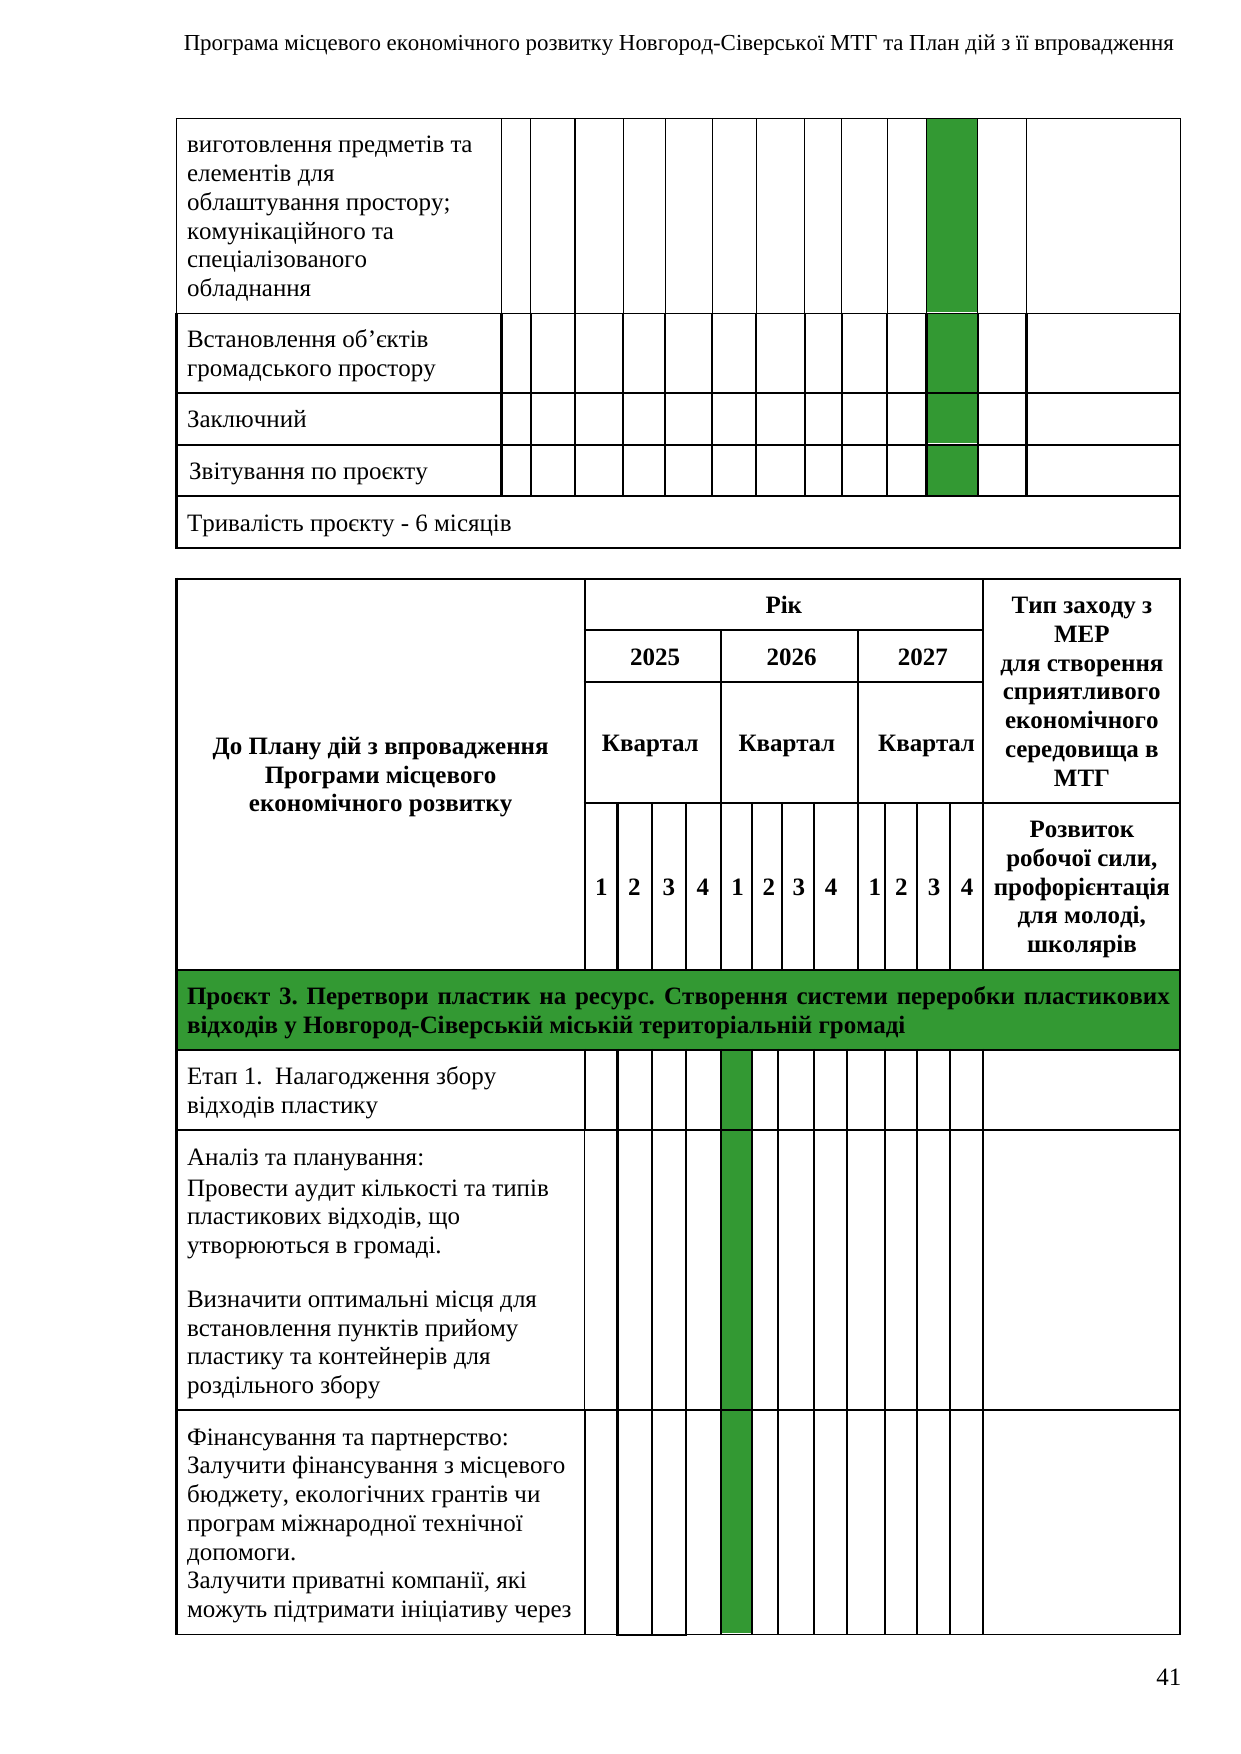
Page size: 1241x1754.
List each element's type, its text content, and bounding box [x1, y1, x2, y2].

table_cell [586, 1051, 616, 1129]
table_cell 3 [783, 804, 813, 968]
table_cell [532, 446, 574, 495]
table_cell [576, 394, 622, 443]
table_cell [177, 119, 501, 312]
table_cell [806, 446, 841, 495]
table_cell Квартал [859, 683, 982, 802]
table_cell [531, 119, 574, 312]
table_cell [888, 314, 925, 392]
table_cell [928, 446, 977, 495]
table_cell [576, 119, 623, 312]
table_cell [979, 314, 1025, 392]
table_cell [666, 394, 711, 443]
table_cell [979, 394, 1025, 443]
table_cell [1028, 446, 1179, 495]
table_cell [918, 1051, 949, 1129]
table_cell 2025 [586, 631, 720, 681]
table_cell [687, 1131, 720, 1409]
table_cell [585, 1131, 616, 1409]
table_cell [757, 446, 804, 495]
table_cell [806, 314, 841, 392]
table_cell [757, 314, 804, 392]
table_cell Етап 1. Налагодження збору відходів пластику [178, 1051, 584, 1129]
table_cell Квартал [722, 683, 857, 802]
table_cell [713, 119, 756, 312]
table_cell 2 [753, 804, 781, 968]
table_cell [666, 446, 711, 495]
table_cell 2 [619, 804, 651, 968]
table_cell [653, 1411, 685, 1633]
table_cell [753, 1411, 777, 1633]
table_cell Встановлення об’єктів громадського простору [178, 314, 500, 392]
table_cell [503, 314, 530, 392]
table_cell [886, 1131, 916, 1409]
table_cell Квартал [586, 683, 720, 802]
table_cell [815, 1131, 846, 1409]
table_cell [753, 1131, 777, 1409]
table_cell [722, 1051, 751, 1129]
table_cell Аналіз та планування: Провести аудит кількості та типів пластикових відходів, що утворюються в громаді. Визначити оптимальні місця для встановлення пунктів прийому пластику та контейнерів для роздільного збору [178, 1131, 584, 1409]
table_cell [619, 1131, 651, 1409]
table_header Рік [586, 580, 982, 629]
table_cell [951, 1131, 982, 1409]
table_cell Тривалість проєкту - 6 місяців [178, 497, 1179, 547]
table_cell [753, 1051, 777, 1129]
table_cell [576, 446, 622, 495]
table_cell [503, 394, 530, 443]
table_cell [624, 314, 664, 392]
table_cell [979, 446, 1025, 495]
table_cell 3 [653, 804, 685, 968]
table_cell Розвиток робочої сили, профорієнтація для молоді, школярів [984, 804, 1179, 968]
table_cell [779, 1131, 813, 1409]
table_cell [722, 1131, 751, 1409]
table_cell Звітування по проєкту [178, 446, 500, 495]
table_cell 2027 [859, 631, 982, 681]
table_cell [653, 1051, 685, 1129]
table_cell [984, 1051, 1179, 1129]
table_cell [624, 446, 664, 495]
table_cell [888, 119, 926, 312]
table_cell [805, 119, 841, 312]
table_cell Заключний [178, 394, 500, 443]
table_cell [918, 1131, 949, 1409]
table_cell Проєкт 3. Перетвори пластик на ресурс. Створення системи переробки пластикових відходів у Новгород-Сіверській міській територіальній громаді [178, 971, 1179, 1049]
table_cell [713, 446, 755, 495]
table_cell [779, 1051, 813, 1129]
table_cell [951, 1411, 982, 1633]
table_cell 4 [951, 804, 982, 968]
table_cell [815, 1051, 846, 1129]
table_cell [978, 119, 1026, 312]
table_cell [928, 314, 977, 392]
table_cell [619, 1411, 651, 1633]
table_cell [927, 119, 977, 312]
table_cell [1028, 394, 1179, 443]
table_cell 1 [722, 804, 751, 968]
table_cell [984, 1411, 1179, 1633]
table_cell [806, 394, 841, 443]
table_cell [757, 394, 804, 443]
table_cell [687, 1411, 720, 1633]
table_cell [848, 1131, 884, 1409]
table_cell [888, 394, 925, 443]
table_cell [886, 1411, 916, 1633]
table_cell [848, 1411, 884, 1633]
table_cell [666, 314, 711, 392]
table_cell 2 [886, 804, 916, 968]
table_cell [984, 1131, 1179, 1409]
table_cell [843, 314, 886, 392]
table_cell [532, 314, 574, 392]
table_cell [843, 394, 886, 443]
table_cell [928, 394, 977, 443]
table_cell [503, 446, 530, 495]
table_cell 1 [586, 804, 616, 968]
table_cell [624, 394, 664, 443]
table_cell [918, 1411, 949, 1633]
table_cell [1027, 119, 1180, 312]
table_cell [815, 1411, 846, 1633]
table_cell [666, 119, 712, 312]
table_cell [619, 1051, 651, 1129]
table_header Тип заходу з МЕР для створення сприятливого економічного середовища в МТГ [984, 580, 1179, 802]
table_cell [178, 1411, 584, 1633]
table_cell [722, 1411, 751, 1633]
table_cell 4 [815, 804, 857, 968]
table_cell 4 [687, 804, 720, 968]
table_cell [687, 1051, 720, 1129]
table_cell [586, 1411, 616, 1633]
table_cell [843, 446, 886, 495]
table_cell [886, 1051, 916, 1129]
table_cell [502, 119, 530, 312]
table_cell [713, 394, 755, 443]
table_cell [713, 314, 755, 392]
table_cell [624, 119, 665, 312]
table_cell 1 [859, 804, 884, 968]
table_cell [532, 394, 574, 443]
table_cell [842, 119, 887, 312]
table_cell [848, 1051, 884, 1129]
table_cell 3 [918, 804, 949, 968]
table_cell [779, 1411, 813, 1633]
table_cell [576, 314, 622, 392]
table_cell 2026 [722, 631, 857, 681]
table_cell [653, 1131, 685, 1409]
table_cell [951, 1051, 982, 1129]
table_cell [757, 119, 804, 312]
table_header До Плану дій з впровадження Програми місцевого економічного розвитку [178, 580, 584, 968]
table_cell [888, 446, 925, 495]
table_cell [1028, 314, 1179, 392]
